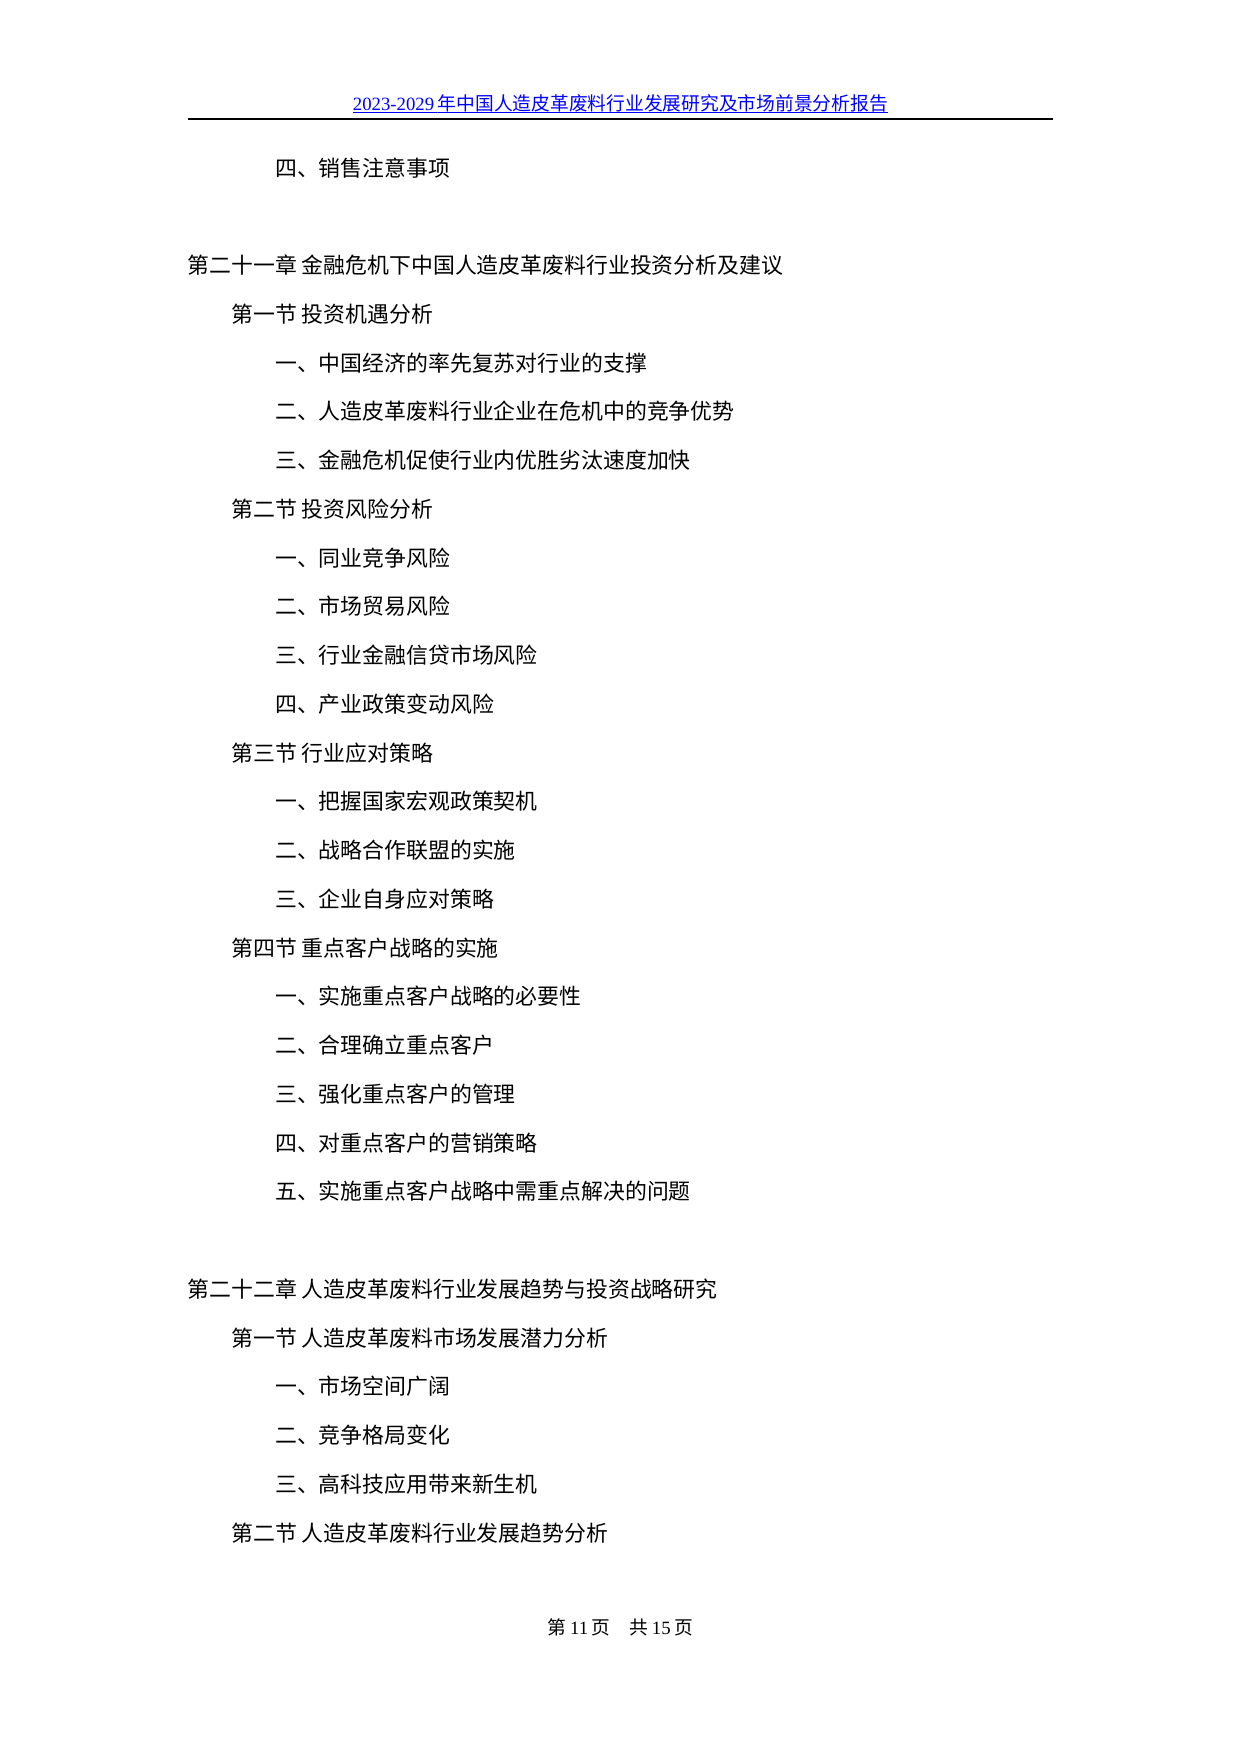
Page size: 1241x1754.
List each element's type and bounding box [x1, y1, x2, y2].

text [187, 150, 1053, 1548]
